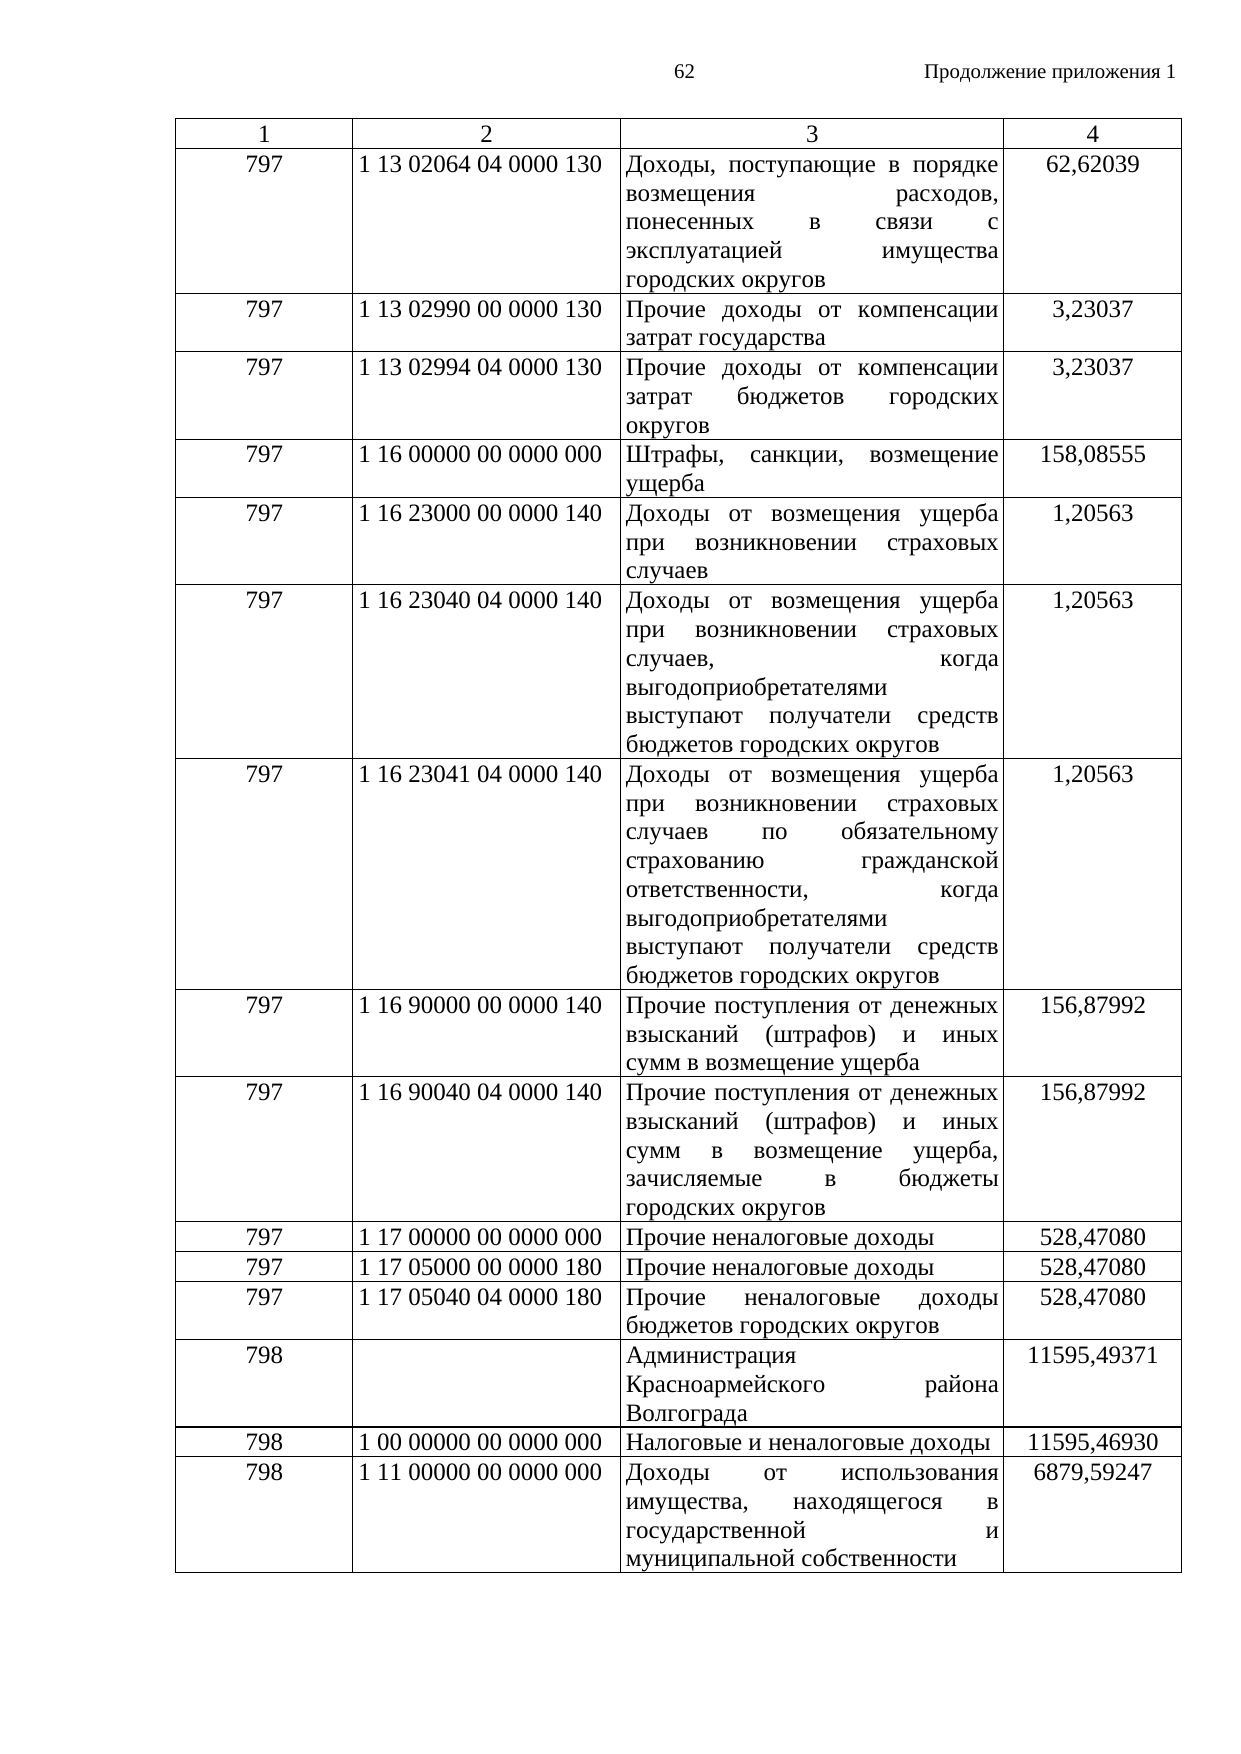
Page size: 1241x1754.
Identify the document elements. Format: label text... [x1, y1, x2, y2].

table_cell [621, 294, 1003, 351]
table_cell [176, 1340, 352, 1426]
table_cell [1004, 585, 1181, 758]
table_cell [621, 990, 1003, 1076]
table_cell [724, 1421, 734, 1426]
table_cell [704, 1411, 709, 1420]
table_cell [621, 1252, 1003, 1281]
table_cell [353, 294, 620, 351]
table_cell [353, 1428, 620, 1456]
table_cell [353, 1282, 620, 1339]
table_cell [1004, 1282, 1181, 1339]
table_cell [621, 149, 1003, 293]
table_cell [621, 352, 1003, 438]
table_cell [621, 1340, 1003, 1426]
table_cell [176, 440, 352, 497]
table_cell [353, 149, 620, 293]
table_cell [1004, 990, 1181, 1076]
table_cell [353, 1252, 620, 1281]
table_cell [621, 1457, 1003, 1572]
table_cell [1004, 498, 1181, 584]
table_header 3 [621, 119, 1003, 148]
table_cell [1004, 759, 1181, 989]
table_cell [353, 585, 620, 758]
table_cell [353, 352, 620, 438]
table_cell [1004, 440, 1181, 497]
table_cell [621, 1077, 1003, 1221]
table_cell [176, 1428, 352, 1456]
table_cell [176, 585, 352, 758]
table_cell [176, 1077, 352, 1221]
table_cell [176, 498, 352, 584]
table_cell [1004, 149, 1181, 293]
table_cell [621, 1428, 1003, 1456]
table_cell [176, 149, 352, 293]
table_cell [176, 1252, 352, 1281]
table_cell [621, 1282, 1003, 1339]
table_header 2 [353, 119, 620, 148]
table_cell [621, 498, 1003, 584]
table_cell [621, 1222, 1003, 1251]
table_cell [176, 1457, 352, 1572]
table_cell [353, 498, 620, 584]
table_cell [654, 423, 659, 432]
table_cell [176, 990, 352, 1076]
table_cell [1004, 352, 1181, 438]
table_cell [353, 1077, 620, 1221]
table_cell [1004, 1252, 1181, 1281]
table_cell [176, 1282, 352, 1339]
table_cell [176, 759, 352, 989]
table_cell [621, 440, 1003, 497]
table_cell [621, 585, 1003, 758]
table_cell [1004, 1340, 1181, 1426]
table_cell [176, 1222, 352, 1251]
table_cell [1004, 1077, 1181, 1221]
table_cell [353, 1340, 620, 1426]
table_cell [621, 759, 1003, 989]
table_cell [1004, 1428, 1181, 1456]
table_header 1 [176, 119, 352, 148]
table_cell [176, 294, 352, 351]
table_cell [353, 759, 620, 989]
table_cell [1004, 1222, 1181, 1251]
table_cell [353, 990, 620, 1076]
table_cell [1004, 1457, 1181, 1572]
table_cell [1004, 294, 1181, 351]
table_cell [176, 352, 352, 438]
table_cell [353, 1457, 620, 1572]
table_header 4 [1004, 119, 1181, 148]
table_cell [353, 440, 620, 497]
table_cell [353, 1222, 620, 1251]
